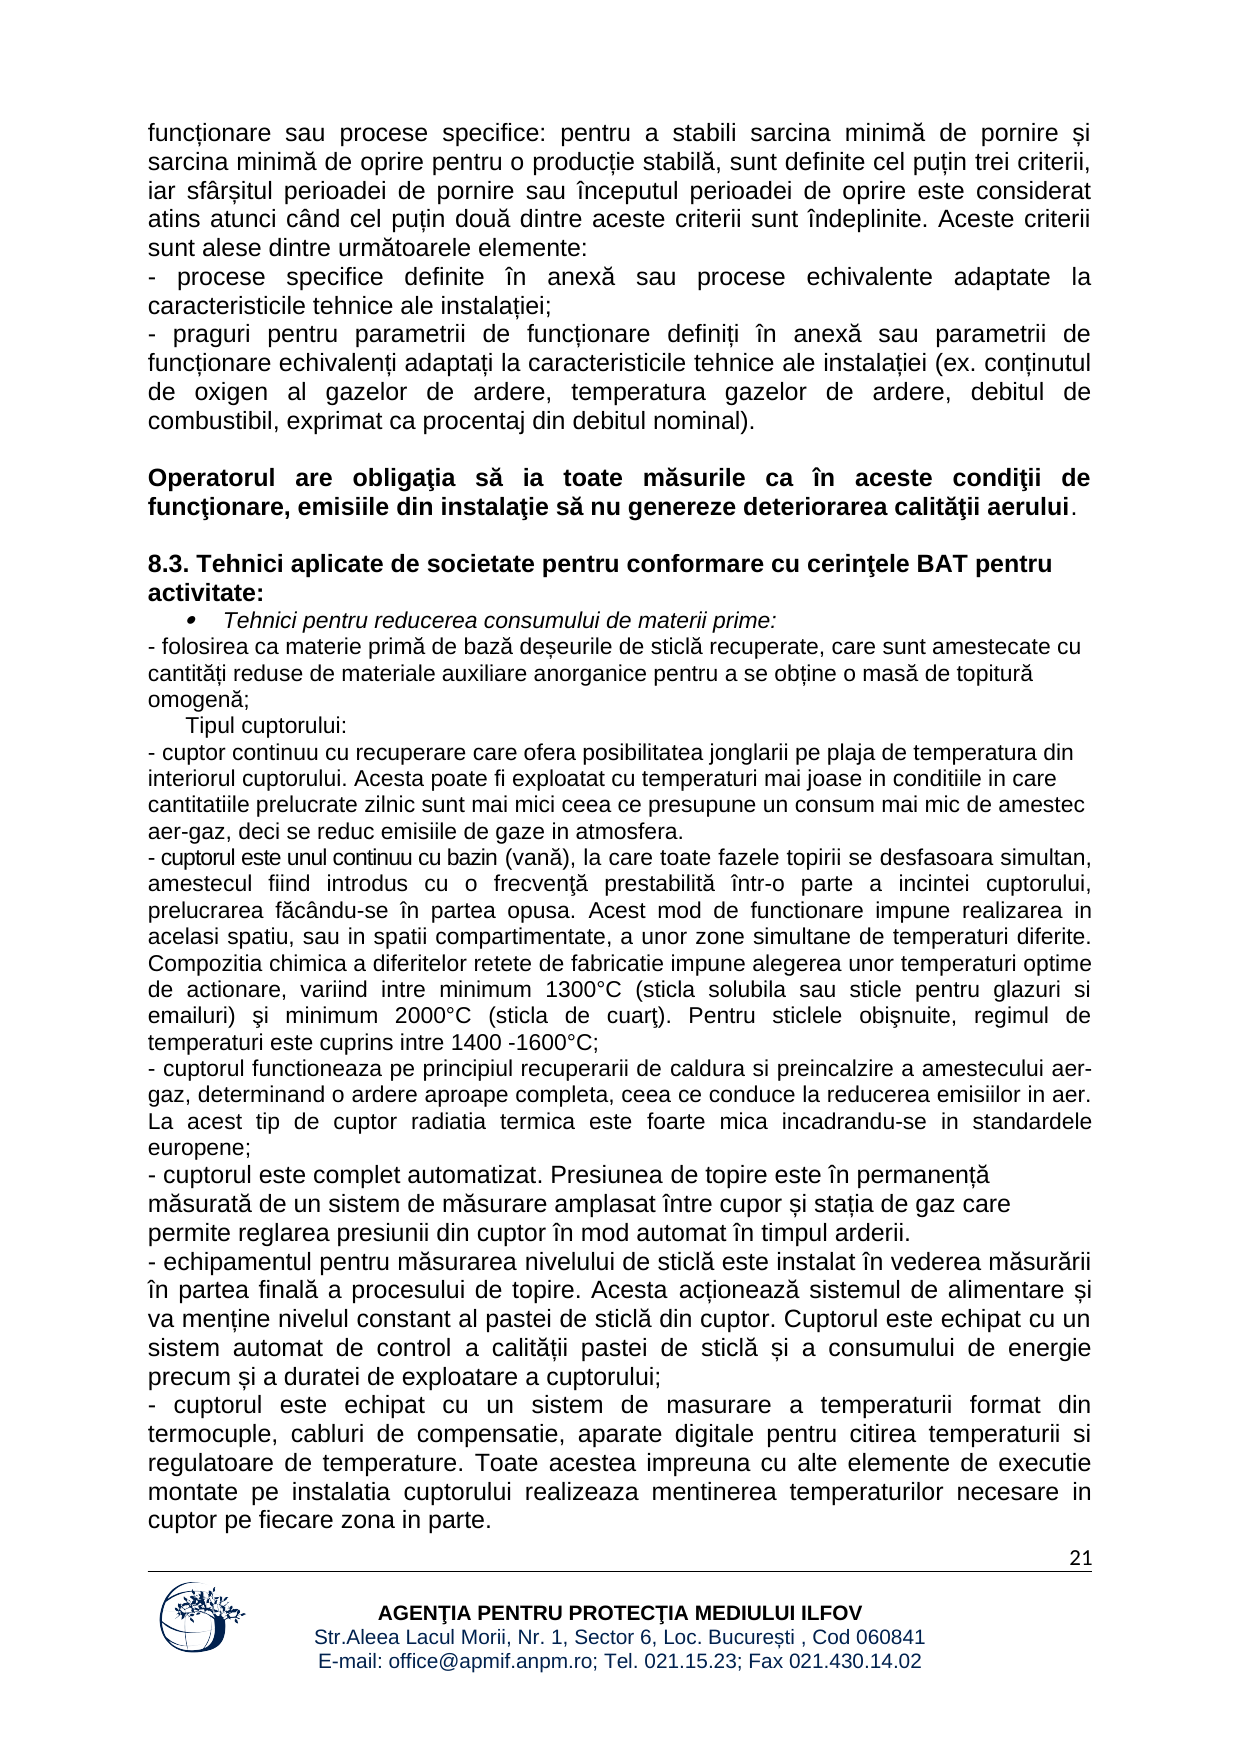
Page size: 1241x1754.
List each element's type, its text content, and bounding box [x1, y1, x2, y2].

text - cuptorul este complet automatizat. Presiunea de topire este în permanență măsurată de un sistem de măsurare amplasat între cupor și stația de gaz care permite reglarea presiunii din cuptor în mod automat în timpul arderii. [148, 1160, 1092, 1247]
text Operatorul are obligaţia să ia toate măsurile ca în aceste condiţii de funcţionare, emisiile din instalaţie să nu genereze deteriorarea calităţii aerului. [148, 463, 1092, 521]
list Tehnici pentru reducerea consumului de materii prime: [185, 607, 1092, 633]
text - praguri pentru parametrii de funcționare definiți în anexă sau parametrii de funcționare echivalenți adaptați la caracteristicile tehnice ale instalației (ex. conținutul de oxigen al gazelor de ardere, temperatura gazelor de ardere, debitul de combustibil, exprimat ca procentaj din debitul nominal). [148, 319, 1092, 434]
list - echipamentul pentru măsurarea nivelului de sticlă este instalat în vederea măsurării în partea finală a procesului de topire. Acesta acționează sistemul de alimentare și va menține nivelul constant al pastei de sticlă din cuptor. Cuptorul este echipat cu un sistem automat de control a calității pastei de sticlă și a consumului de energie precum și a duratei de exploatare a cuptorului; [148, 1247, 1092, 1390]
list - cuptorul este echipat cu un sistem de masurare a temperaturii format din termocuple, cabluri de compensatie, aparate digitale pentru citirea temperaturii si regulatoare de temperature. Toate acestea impreuna cu alte elemente de executie montate pe instalatia cuptorului realizeaza mentinerea temperaturilor necesare in cuptor pe fiecare zona in parte. [148, 1390, 1092, 1534]
text funcționare sau procese specifice: pentru a stabili sarcina minimă de pornire și sarcina minimă de oprire pentru o producție stabilă, sunt definite cel puțin trei criterii, iar sfârșitul perioadei de pornire sau începutul perioadei de oprire este considerat atins atunci când cel puțin două dintre aceste criterii sunt îndeplinite. Aceste criterii sunt alese dintre următoarele elemente: [148, 118, 1092, 262]
text - folosirea ca materie primă de bază deșeurile de sticlă recuperate, care sunt amestecate cu cantități reduse de materiale auxiliare anorganice pentru a se obține o masă de topitură omogenă; [148, 633, 1092, 712]
subtitle 8.3. Tehnici aplicate de societate pentru conformare cu cerinţele BAT pentru activitate: [148, 549, 1092, 607]
text - cuptorul functioneaza pe principiul recuperarii de caldura si preincalzire a amestecului aer-gaz, determinand o ardere aproape completa, ceea ce conduce la reducerea emisiilor in aer. La acest tip de cuptor radiatia termica este foarte mica incadrandu-se in standardele europene; [148, 1055, 1092, 1160]
text - procese specifice definite în anexă sau procese echivalente adaptate la caracteristicile tehnice ale instalației; [148, 262, 1092, 319]
text Tipul cuptorului: [185, 712, 1092, 739]
text - cuptorul este unul continuu cu bazin (vană), la care toate fazele topirii se desfasoara simultan, amestecul fiind introdus cu o frecvenţă prestabilită într-o parte a incintei cuptorului, prelucrarea făcându-se în partea opusa. Acest mod de functionare impune realizarea in acelasi spatiu, sau in spatii compartimentate, a unor zone simultane de temperaturi diferite. Compozitia chimica a diferitelor retete de fabricatie impune alegerea unor temperaturi optime de actionare, variind intre minimum 1300°C (sticla solubila sau sticle pentru glazuri si emailuri) şi minimum 2000°C (sticla de cuarţ). Pentru sticlele obişnuite, regimul de temperaturi este cuprins intre 1400 -1600°C; [148, 844, 1092, 1055]
text - cuptor continuu cu recuperare care ofera posibilitatea jonglarii pe plaja de temperatura din interiorul cuptorului. Acesta poate fi exploatat cu temperaturi mai joase in conditiile in care cantitatiile prelucrate zilnic sunt mai mici ceea ce presupune un consum mai mic de amestec aer-gaz, deci se reduc emisiile de gaze in atmosfera. [148, 739, 1092, 844]
